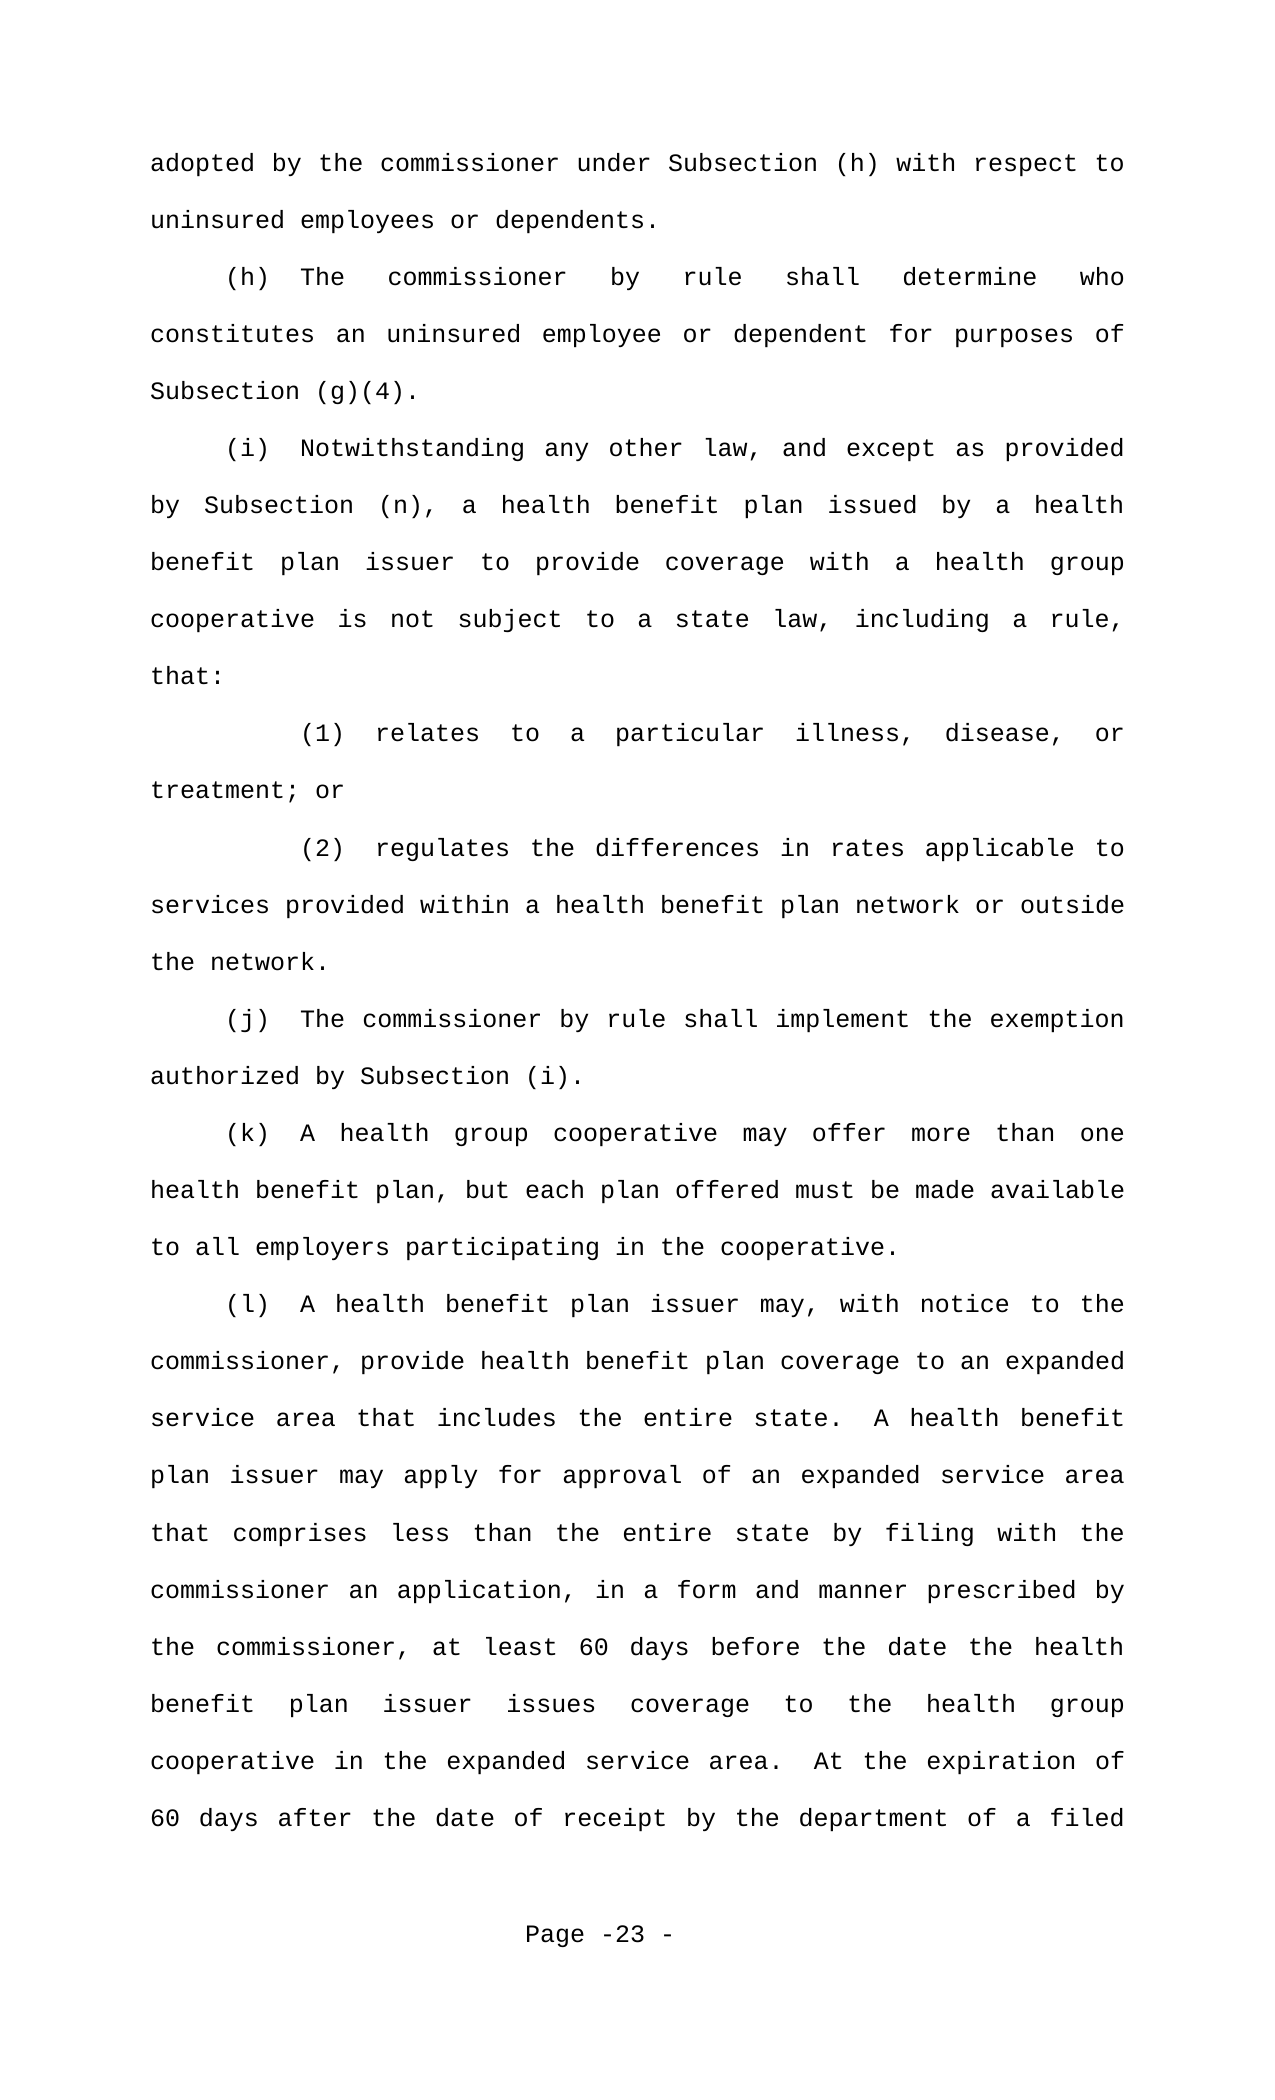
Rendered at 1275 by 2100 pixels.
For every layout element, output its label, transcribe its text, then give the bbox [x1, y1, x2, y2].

text (k) A health group cooperative may offer more than one health benefit plan, but each plan offered must be made available to all employers participating in the cooperative. [150, 1120, 1125, 1263]
text (2) regulates the differences in rates applicable to services provided within a health benefit plan network or outside the network. [150, 835, 1125, 978]
text (i) Notwithstanding any other law, and except as provided by Subsection (n), a health benefit plan issued by a health benefit plan issuer to provide coverage with a health group cooperative is not subject to a state law, including a rule, that: [150, 435, 1125, 692]
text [150, 150, 1125, 236]
text (1) relates to a particular illness, disease, or treatment; or [150, 721, 1125, 806]
text (h) The commissioner by rule shall determine who constitutes an uninsured employee or dependent for purposes of Subsection (g)(4). [150, 264, 1125, 407]
text (j) The commissioner by rule shall implement the exemption authorized by Subsection (i). [150, 1006, 1125, 1092]
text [150, 1292, 1125, 1834]
